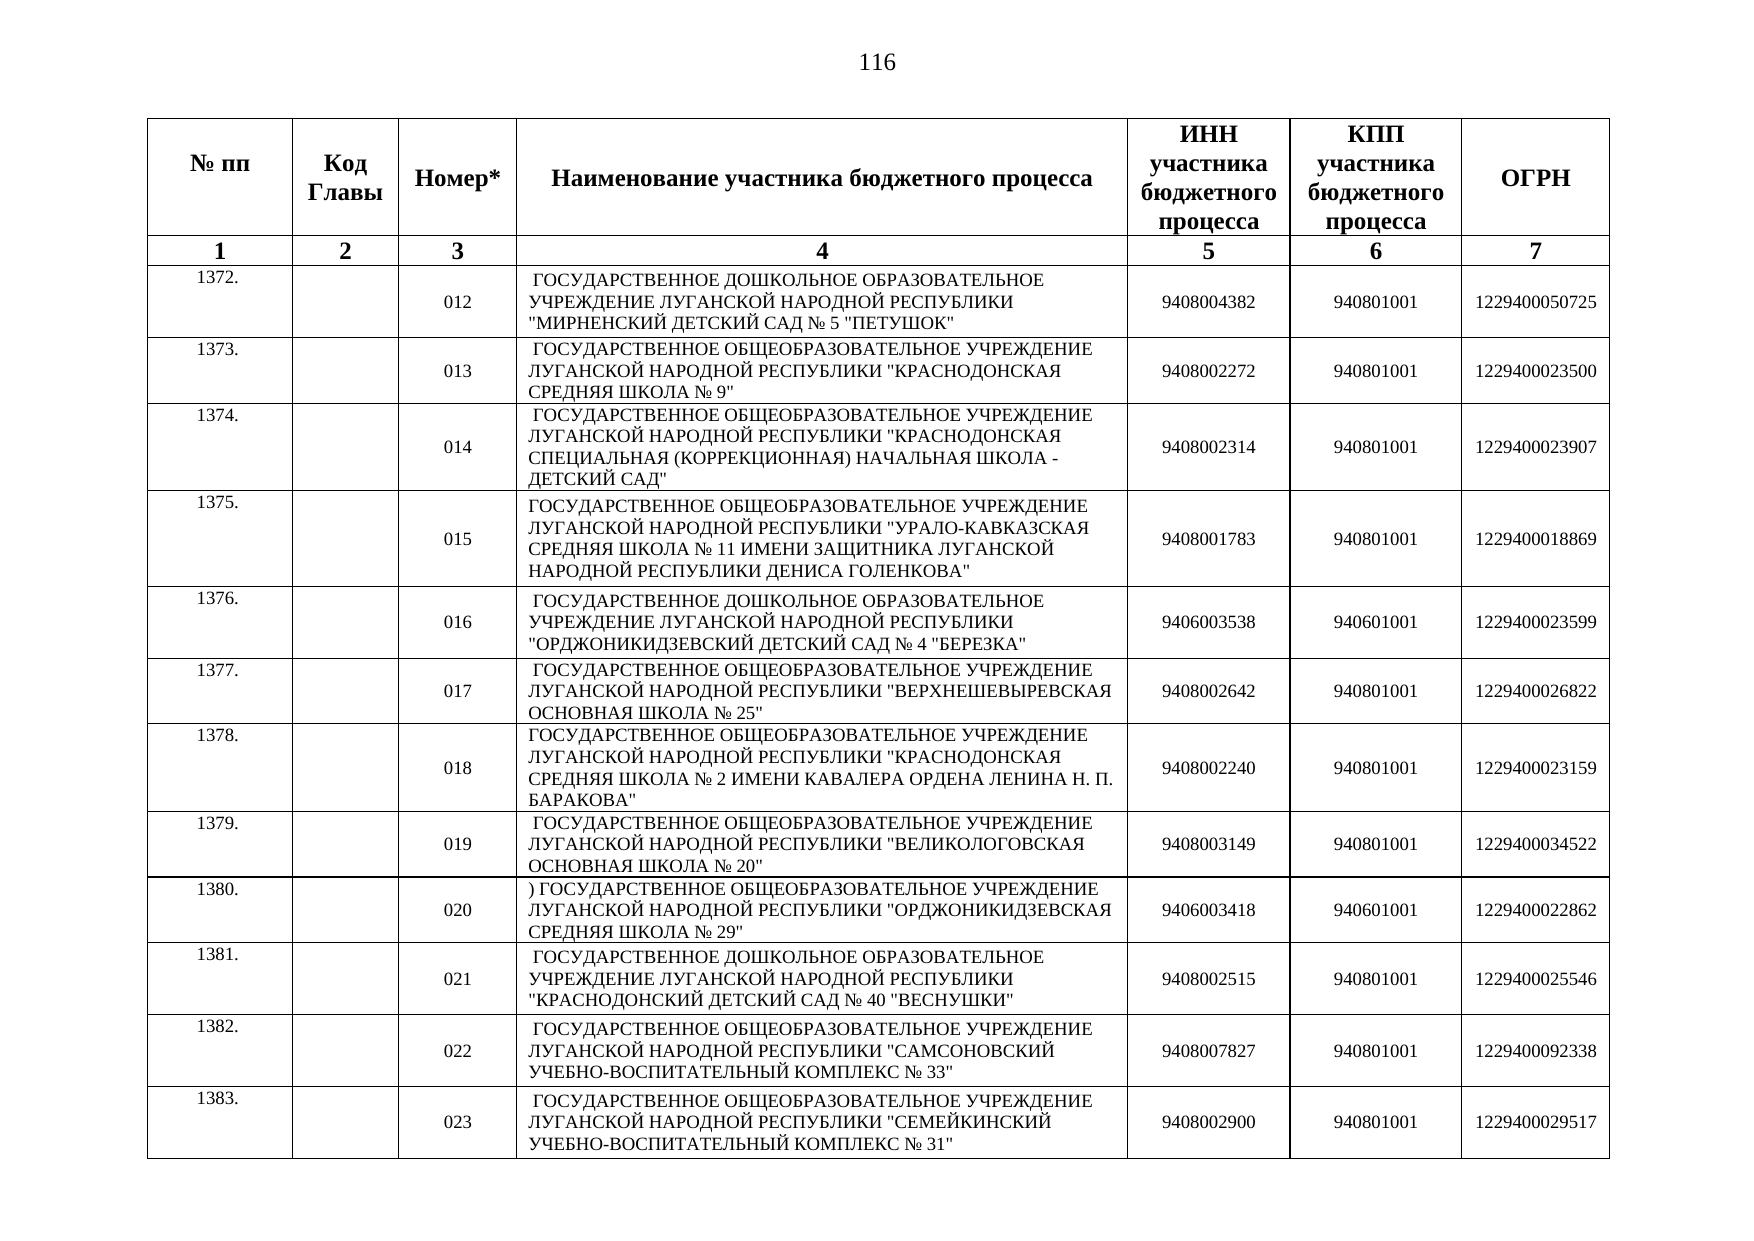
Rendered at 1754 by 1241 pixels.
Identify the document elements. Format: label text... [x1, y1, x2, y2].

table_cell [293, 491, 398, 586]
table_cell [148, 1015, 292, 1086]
table_header ИНН участника бюджетного процесса [1128, 119, 1289, 235]
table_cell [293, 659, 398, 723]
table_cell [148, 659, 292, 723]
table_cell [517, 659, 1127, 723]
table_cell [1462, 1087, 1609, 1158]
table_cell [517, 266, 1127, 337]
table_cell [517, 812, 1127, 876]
table_header № пп [148, 119, 292, 235]
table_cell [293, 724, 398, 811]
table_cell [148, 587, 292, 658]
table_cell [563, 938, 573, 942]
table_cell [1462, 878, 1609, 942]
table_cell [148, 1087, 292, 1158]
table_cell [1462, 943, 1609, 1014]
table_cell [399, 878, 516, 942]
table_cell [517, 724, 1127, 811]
table_header КПП участника бюджетного процесса [1291, 119, 1461, 235]
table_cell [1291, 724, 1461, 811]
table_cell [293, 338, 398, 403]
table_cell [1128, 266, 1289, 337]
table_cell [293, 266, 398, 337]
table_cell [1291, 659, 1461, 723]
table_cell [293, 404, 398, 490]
table_cell 2 [293, 236, 398, 265]
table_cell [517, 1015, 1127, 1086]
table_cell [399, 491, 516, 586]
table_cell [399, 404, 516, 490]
table_cell 4 [517, 236, 1127, 265]
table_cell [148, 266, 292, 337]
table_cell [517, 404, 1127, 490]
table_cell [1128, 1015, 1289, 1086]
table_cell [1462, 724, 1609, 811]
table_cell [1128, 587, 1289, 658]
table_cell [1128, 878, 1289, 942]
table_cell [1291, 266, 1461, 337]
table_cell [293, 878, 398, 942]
table_cell 5 [1128, 236, 1289, 265]
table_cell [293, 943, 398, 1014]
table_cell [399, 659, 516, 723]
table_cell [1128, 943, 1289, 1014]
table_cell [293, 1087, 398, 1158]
table_cell 6 [1291, 236, 1461, 265]
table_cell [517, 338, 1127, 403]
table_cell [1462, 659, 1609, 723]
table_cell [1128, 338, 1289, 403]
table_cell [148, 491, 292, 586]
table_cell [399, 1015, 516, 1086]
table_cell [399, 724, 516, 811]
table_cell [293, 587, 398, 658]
table_cell 7 [1462, 236, 1609, 265]
table_header Код Главы [293, 119, 398, 235]
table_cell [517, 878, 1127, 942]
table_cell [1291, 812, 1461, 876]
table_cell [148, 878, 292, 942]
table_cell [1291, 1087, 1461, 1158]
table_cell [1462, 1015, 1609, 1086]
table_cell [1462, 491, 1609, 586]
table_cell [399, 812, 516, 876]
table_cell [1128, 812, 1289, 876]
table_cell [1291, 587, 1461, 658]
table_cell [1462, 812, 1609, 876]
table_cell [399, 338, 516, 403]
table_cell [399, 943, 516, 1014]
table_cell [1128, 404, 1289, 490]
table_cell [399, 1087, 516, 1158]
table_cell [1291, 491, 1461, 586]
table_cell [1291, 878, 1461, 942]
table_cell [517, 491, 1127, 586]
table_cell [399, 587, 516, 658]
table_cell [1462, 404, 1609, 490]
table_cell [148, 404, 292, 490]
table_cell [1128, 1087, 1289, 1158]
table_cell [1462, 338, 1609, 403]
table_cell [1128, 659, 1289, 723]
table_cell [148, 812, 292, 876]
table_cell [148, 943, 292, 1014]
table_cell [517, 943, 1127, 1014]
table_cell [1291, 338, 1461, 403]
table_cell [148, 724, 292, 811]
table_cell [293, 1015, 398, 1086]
table_header ОГРН [1462, 119, 1609, 235]
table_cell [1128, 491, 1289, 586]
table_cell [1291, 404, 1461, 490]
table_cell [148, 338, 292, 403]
table_header Номер* [399, 119, 516, 235]
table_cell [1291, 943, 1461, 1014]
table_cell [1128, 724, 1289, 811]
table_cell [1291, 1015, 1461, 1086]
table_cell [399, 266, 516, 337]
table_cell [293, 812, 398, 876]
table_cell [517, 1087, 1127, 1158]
table_cell 3 [399, 236, 516, 265]
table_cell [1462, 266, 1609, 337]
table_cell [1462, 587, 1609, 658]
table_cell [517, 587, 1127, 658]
table_cell 1 [148, 236, 292, 265]
table_header Наименование участника бюджетного процесса [517, 119, 1127, 235]
